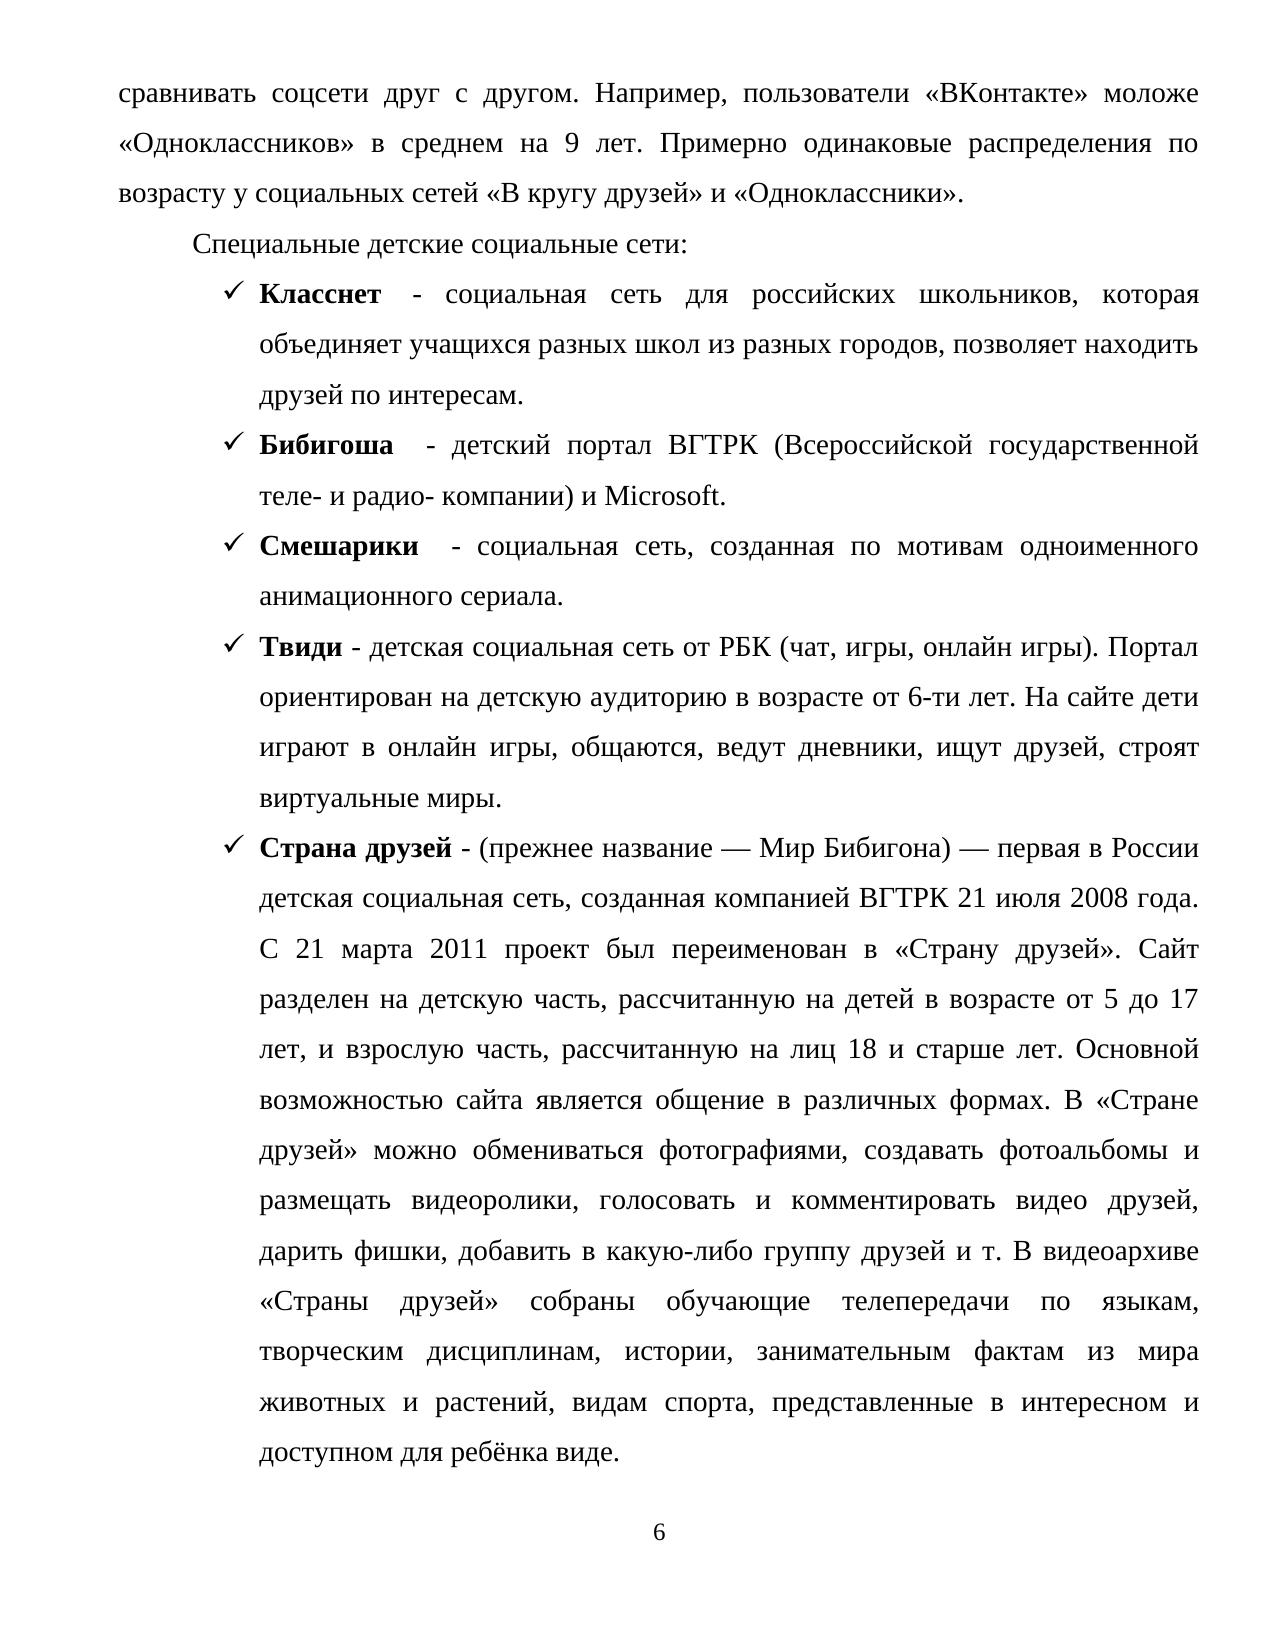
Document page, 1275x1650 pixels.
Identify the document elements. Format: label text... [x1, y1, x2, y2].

list Смешарики - социальная сеть, созданная по мотивам одноименного анимационного сериала. [222, 528, 1200, 612]
text Специальные детские социальные сети: [118, 226, 1200, 259]
list Страна друзей - (прежнее название — Мир Бибигона) — первая в России детская социальная сеть, созданная компанией ВГТРК 21 июля 2008 года. С 21 марта 2011 проект был переименован в «Страну друзей». Сайт разделен на детскую часть, рассчитанную на детей в возрасте от 5 до 17 лет, и взрослую часть, рассчитанную на лиц 18 и старше лет. Основной возможностью сайта является общение в различных формах. В «Стране друзей» можно обмениваться фотографиями, создавать фотоальбомы и размещать видеоролики, голосовать и комментировать видео друзей, дарить фишки, добавить в какую-либо группу друзей и т. В видеоархиве «Страны друзей» собраны обучающие телепередачи по языкам, творческим дисциплинам, истории, занимательным фактам из мира животных и растений, видам спорта, представленные в интересном и доступном для ребёнка виде. [222, 830, 1200, 1467]
list Класснет - социальная сеть для российских школьников, которая объединяет учащихся разных школ из разных городов, позволяет находить друзей по интересам. [222, 276, 1200, 411]
list Бибигоша - детский портал ВГТРК (Всероссийской государственной теле- и радио- компании) и Microsoft. [222, 427, 1200, 511]
list Твиди - детская социальная сеть от РБК (чат, игры, онлайн игры). Портал ориентирован на детскую аудиторию в возрасте от 6-ти лет. На сайте дети играют в онлайн игры, общаются, ведут дневники, ищут друзей, строят виртуальные миры. [222, 629, 1200, 813]
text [118, 75, 1200, 209]
